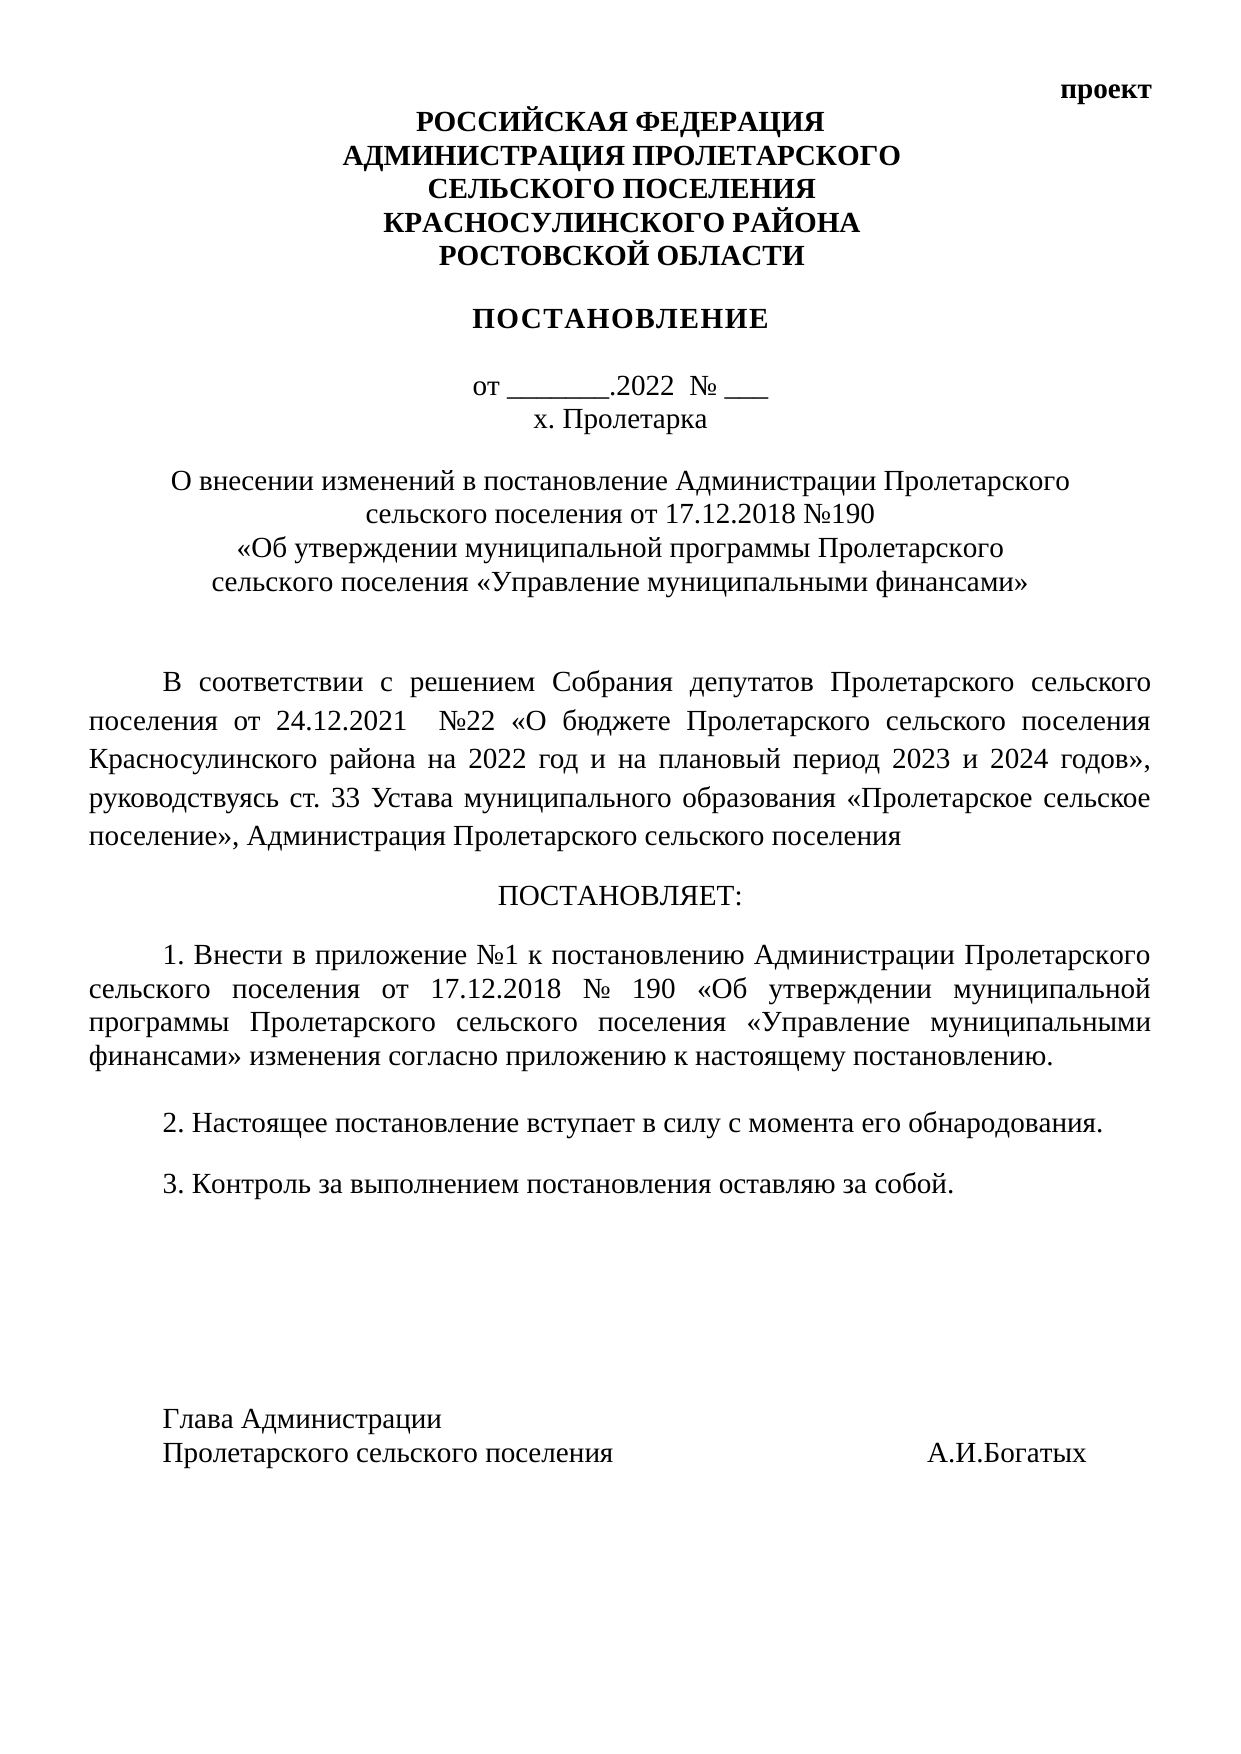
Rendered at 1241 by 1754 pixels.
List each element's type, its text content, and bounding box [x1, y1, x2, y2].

text Глава Администрации [89, 1401, 1152, 1435]
text «Об утверждении муниципальной программы Пролетарского [89, 530, 1152, 564]
text АДМИНИСТРАЦИЯ ПРОЛЕТАРСКОГО [89, 138, 1155, 171]
text сельского поселения от 17.12.2018 №190 [89, 497, 1152, 530]
text ПОСТАНОВЛЯЕТ: [89, 878, 1152, 911]
text 3. Контроль за выполнением постановления оставляю за собой. [89, 1166, 1152, 1200]
text х. Пролетарка [89, 401, 1152, 435]
text О внесении изменений в постановление Администрации Пролетарского [89, 463, 1152, 497]
text В соответствии с решением Собрания депутатов Пролетарского сельского поселения от 24.12.2021 №22 «О бюджете Пролетарского сельского поселения Красносулинского района на 2022 год и на плановый период 2023 и 2024 годов», руководствуясь ст. 33 Устава муниципального образования «Пролетарское сельское поселение», Администрация Пролетарского сельского поселения [89, 664, 1152, 852]
text СЕЛЬСКОГО ПОСЕЛЕНИЯ [89, 171, 1155, 205]
text КРАСНОСУЛИНСКОГО РАЙОНА [89, 205, 1155, 238]
text 2. Настоящее постановление вступает в силу с момента его обнародования. [89, 1105, 1152, 1138]
text РОССИЙСКАЯ ФЕДЕРАЦИЯ [89, 104, 1152, 138]
text Пролетарского сельского поселения А.И.Богатых [89, 1435, 1152, 1468]
text 1. Внести в приложение №1 к постановлению Администрации Пролетарского сельского поселения от 17.12.2018 № 190 «Об утверждении муниципальной программы Пролетарского сельского поселения «Управление муниципальными финансами» изменения согласно приложению к настоящему постановлению. [89, 937, 1152, 1071]
text проект [89, 71, 1152, 104]
text от _______.2022 № ___ [89, 368, 1152, 401]
text сельского поселения «Управление муниципальными финансами» [89, 564, 1152, 597]
text РОСТОВСКОЙ ОБЛАСТИ [89, 238, 1155, 272]
subtitle ПОСТАНОВЛЕНИЕ [89, 301, 1152, 334]
